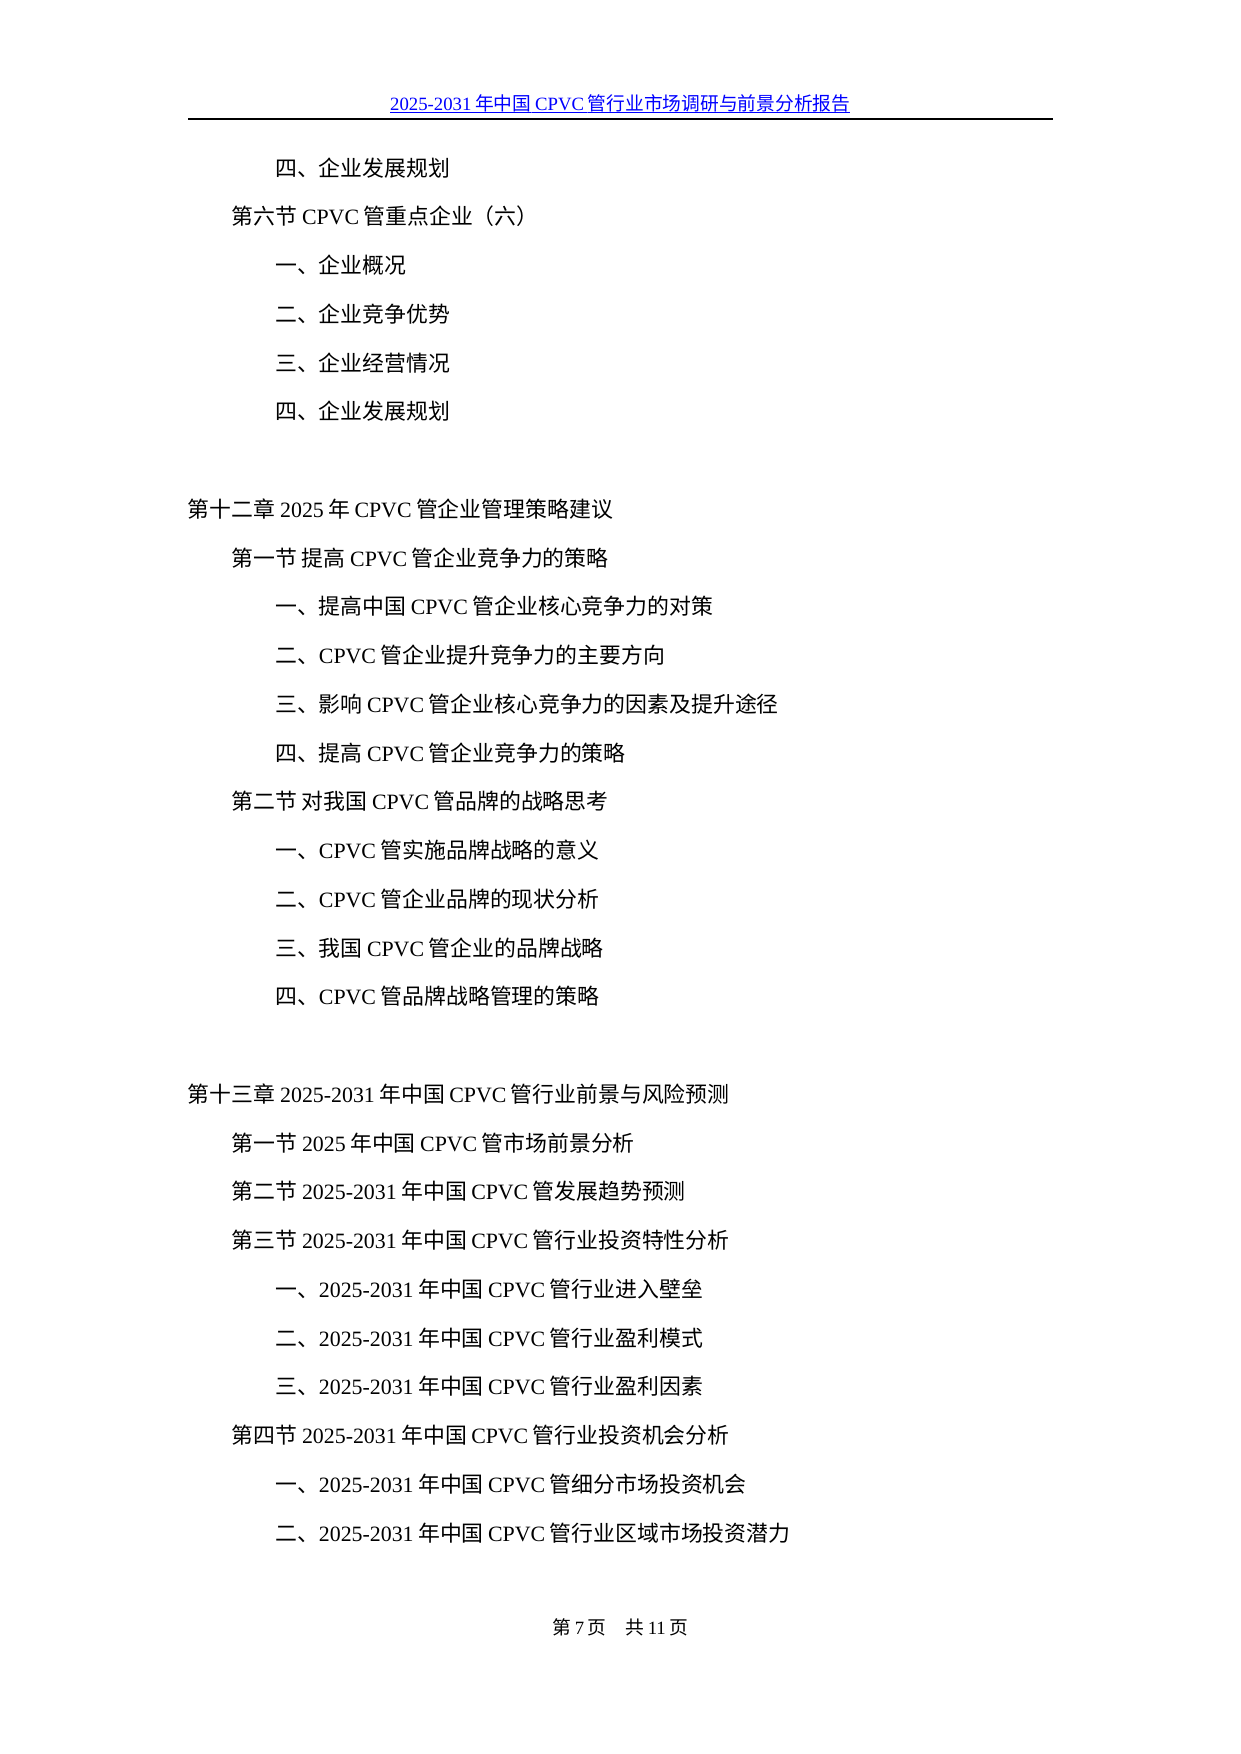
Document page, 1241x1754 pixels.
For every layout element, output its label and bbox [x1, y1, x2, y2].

text [187, 150, 1053, 1548]
